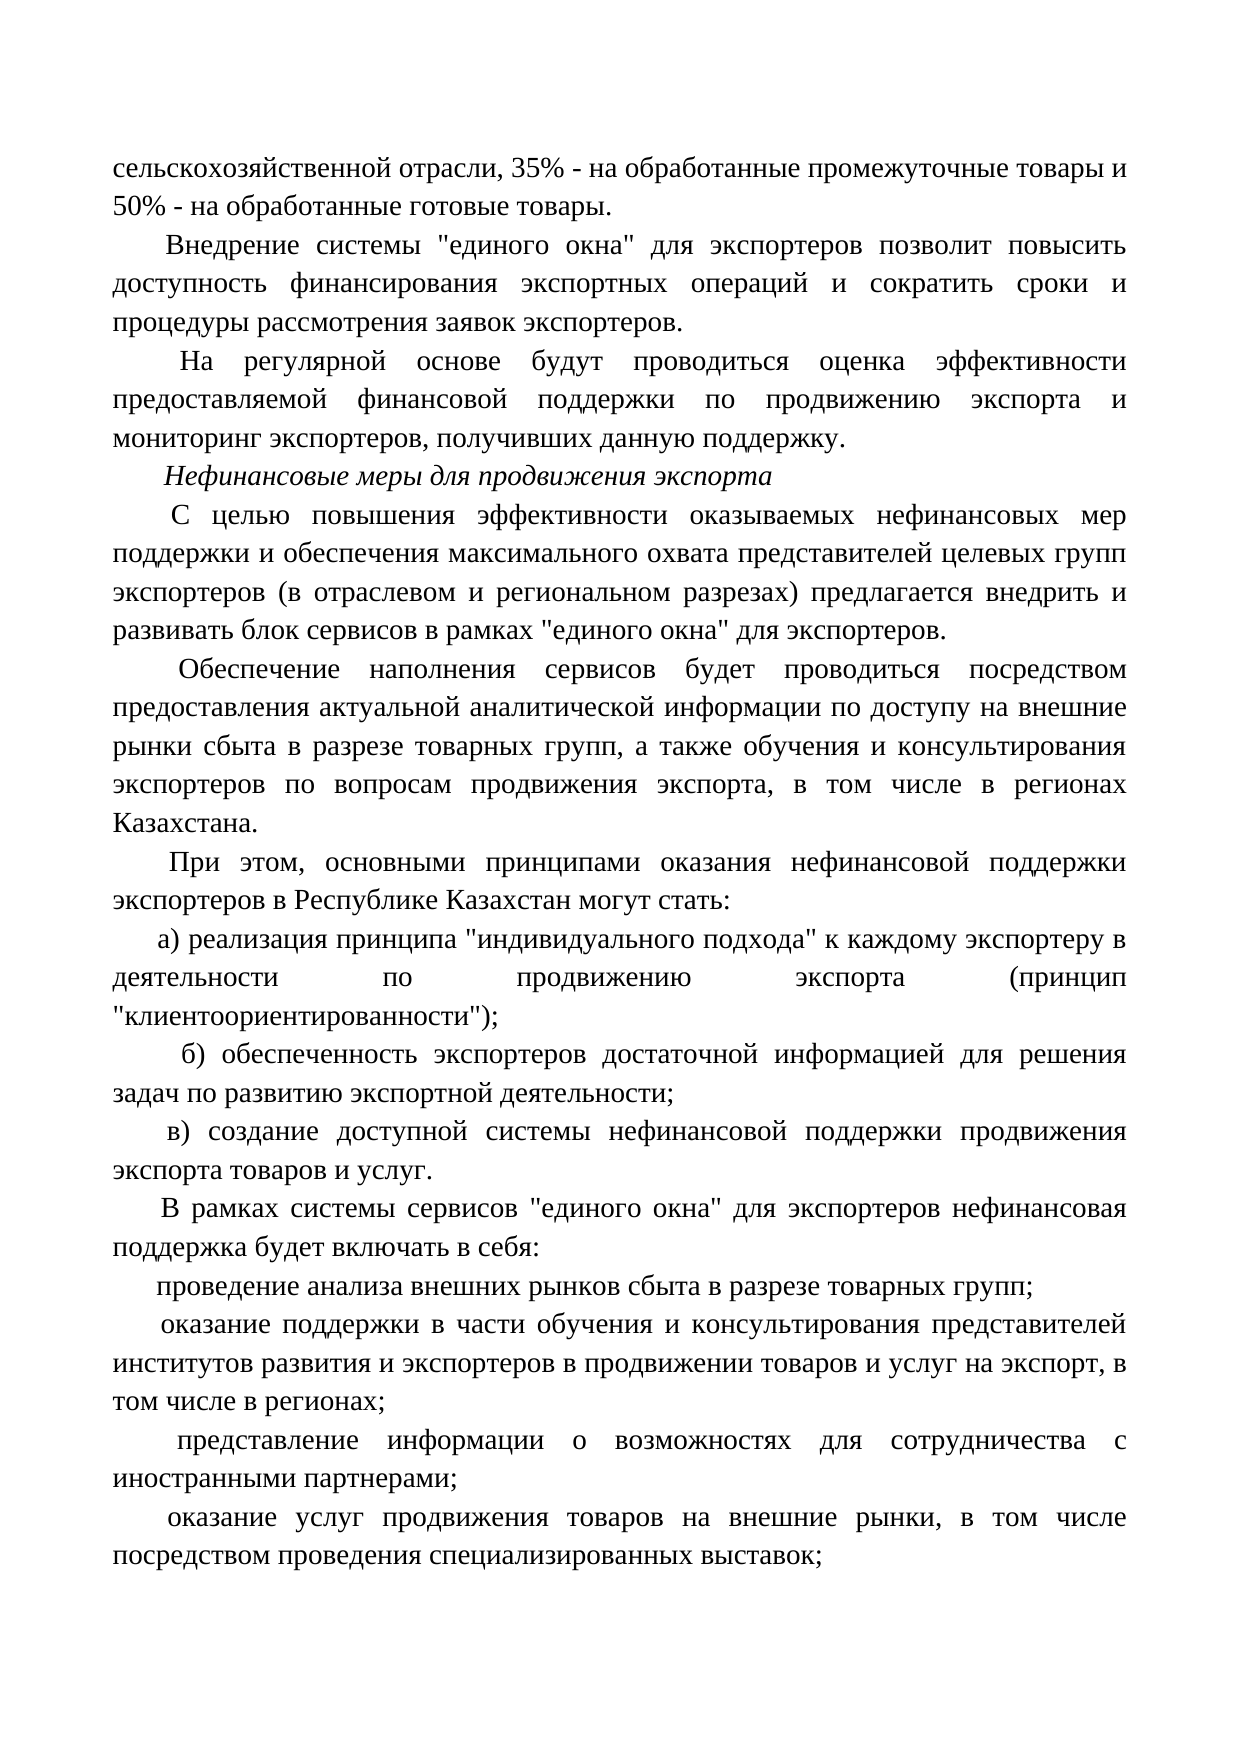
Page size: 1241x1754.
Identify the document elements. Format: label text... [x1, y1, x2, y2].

text С целью повышения эффективности оказываемых нефинансовых мер поддержки и обеспечения максимального охвата представителей целевых групп экспортеров (в отраслевом и региональном разрезах) предлагается внедрить и развивать блок сервисов в рамках "единого окна" для экспортеров. [112, 497, 1128, 646]
text Обеспечение наполнения сервисов будет проводиться посредством предоставления актуальной аналитической информации по доступу на внешние рынки сбыта в разрезе товарных групп, а также обучения и консультирования экспортеров по вопросам продвижения экспорта, в том числе в регионах Казахстана. [112, 651, 1128, 839]
text представление информации о возможностях для сотрудничества с иностранными партнерами; [112, 1422, 1128, 1494]
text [112, 150, 1128, 222]
text оказание услуг продвижения товаров на внешние рынки, в том числе посредством проведения специализированных выставок; [112, 1499, 1128, 1571]
text а) реализация принципа "индивидуального подхода" к каждому экспортеру в деятельности по продвижению экспорта (принцип "клиентоориентированности"); [112, 921, 1128, 1031]
text Нефинансовые меры для продвижения экспорта [112, 458, 1128, 492]
text в) создание доступной системы нефинансовой поддержки продвижения экспорта товаров и услуг. [112, 1113, 1128, 1186]
text оказание поддержки в части обучения и консультирования представителей институтов развития и экспортеров в продвижении товаров и услуг на экспорт, в том числе в регионах; [112, 1306, 1128, 1417]
text На регулярной основе будут проводиться оценка эффективности предоставляемой финансовой поддержки по продвижению экспорта и мониторинг экспортеров, получивших данную поддержку. [112, 343, 1128, 453]
text б) обеспеченность экспортеров достаточной информацией для решения задач по развитию экспортной деятельности; [112, 1036, 1128, 1108]
text При этом, основными принципами оказания нефинансовой поддержки экспортеров в Республике Казахстан могут стать: [112, 844, 1128, 916]
text В рамках системы сервисов "единого окна" для экспортеров нефинансовая поддержка будет включать в себя: [112, 1191, 1128, 1263]
text Внедрение системы "единого окна" для экспортеров позволит повысить доступность финансирования экспортных операций и сократить сроки и процедуры рассмотрения заявок экспортеров. [112, 227, 1128, 338]
text проведение анализа внешних рынков сбыта в разрезе товарных групп; [112, 1268, 1128, 1301]
